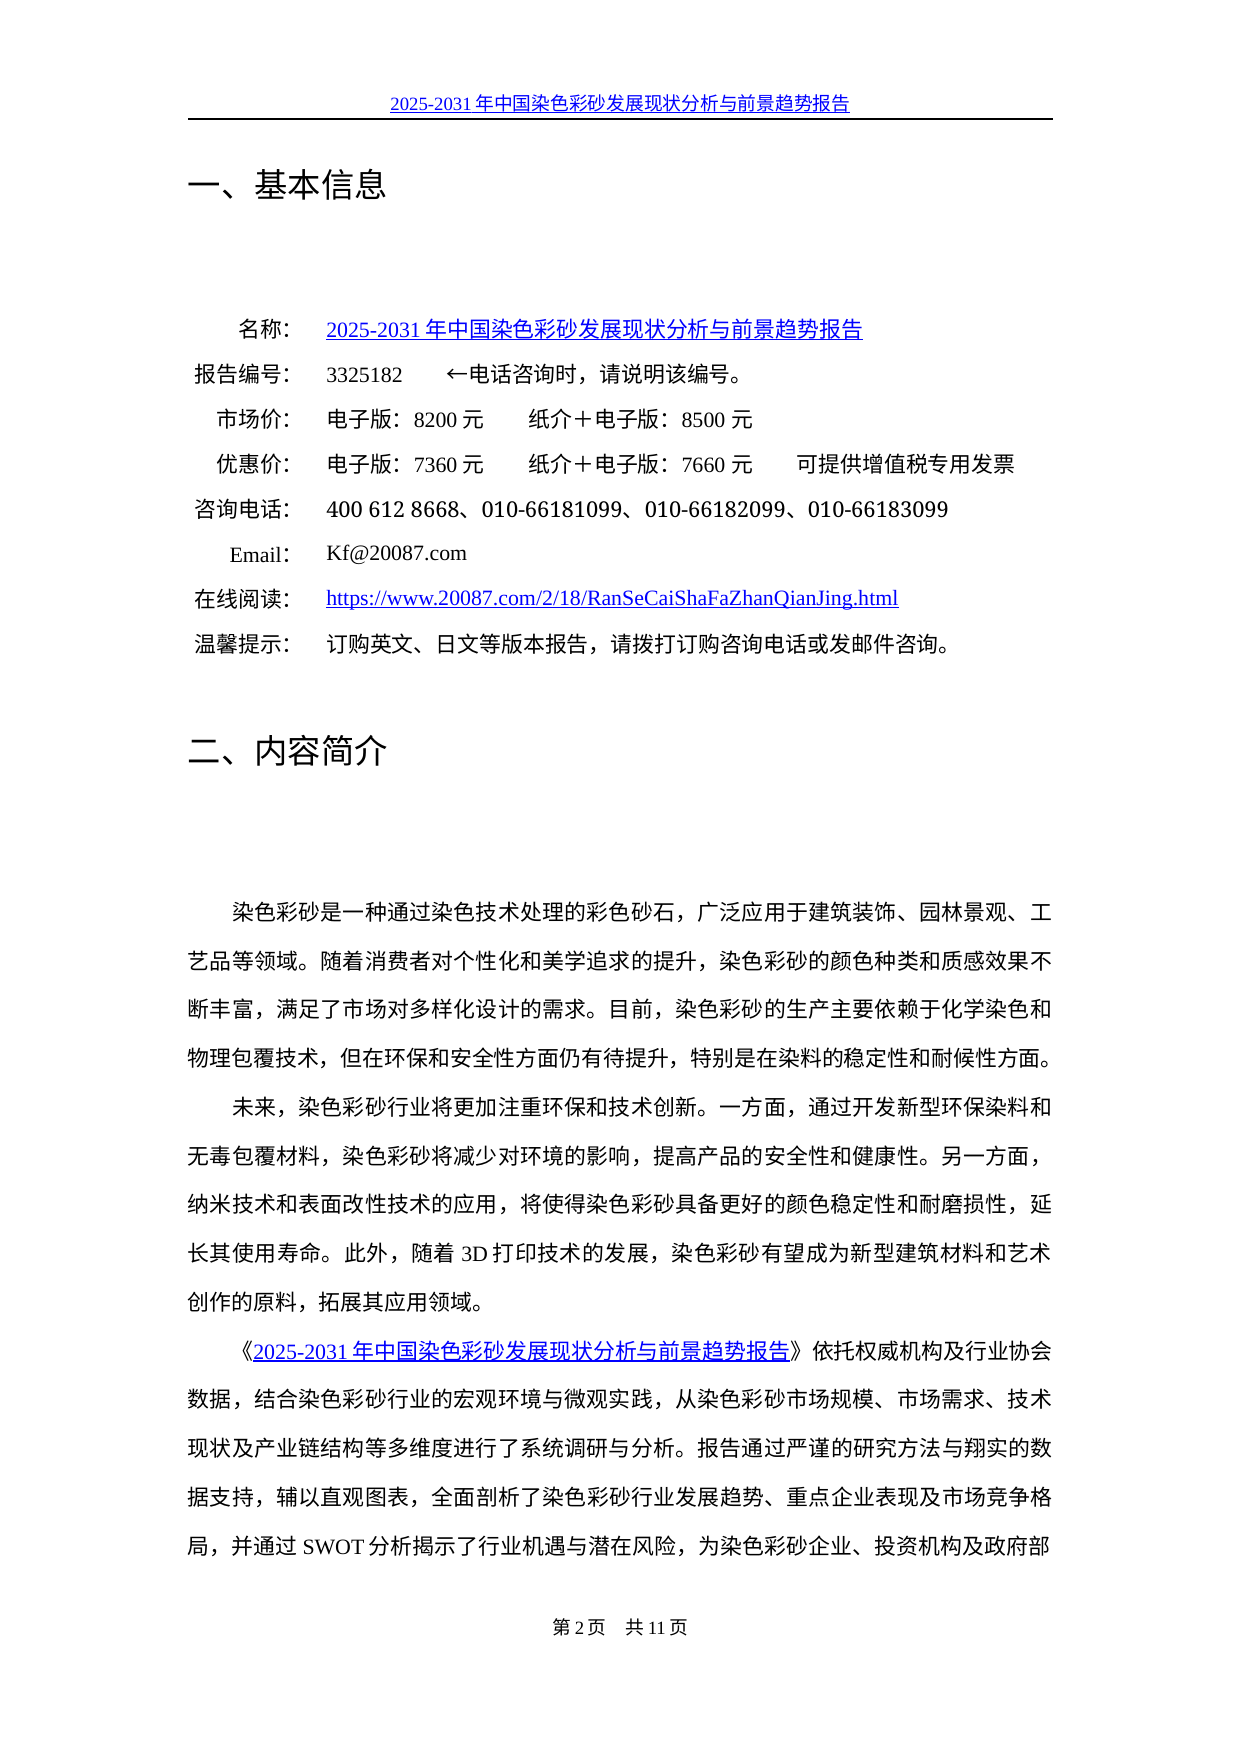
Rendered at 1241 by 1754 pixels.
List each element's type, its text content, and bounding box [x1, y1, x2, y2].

table_cell 温馨提示： [167, 627, 315, 672]
table_cell 电子版：8200 元 纸介＋电子版：8500 元 [315, 402, 1073, 447]
table_cell Kf@20087.com [315, 537, 1073, 582]
table_cell Email： [167, 537, 315, 582]
table_cell 3325182 ←电话咨询时，请说明该编号。 [315, 357, 1073, 402]
table_cell 优惠价： [167, 447, 315, 492]
table_cell 市场价： [167, 402, 315, 447]
table_cell 在线阅读： [167, 582, 315, 627]
table_cell [315, 582, 1073, 627]
title 一、基本信息 [187, 150, 1053, 215]
table_cell 咨询电话： [167, 492, 315, 537]
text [187, 894, 1053, 1561]
table_cell 电子版：7360 元 纸介＋电子版：7660 元 可提供增值税专用发票 [315, 447, 1073, 492]
table_cell 订购英文、日文等版本报告，请拨打订购咨询电话或发邮件咨询。 [315, 627, 1073, 672]
table_header 2025-2031年中国染色彩砂发展现状分析与前景趋势报告 [315, 312, 1073, 357]
table_cell 400 612 8668、010-66181099、010-66182099、010-66183099 [315, 492, 1073, 537]
title 二、内容简介 [187, 717, 1053, 782]
table_header 名称： [167, 312, 315, 357]
table_cell 报告编号： [167, 357, 315, 402]
